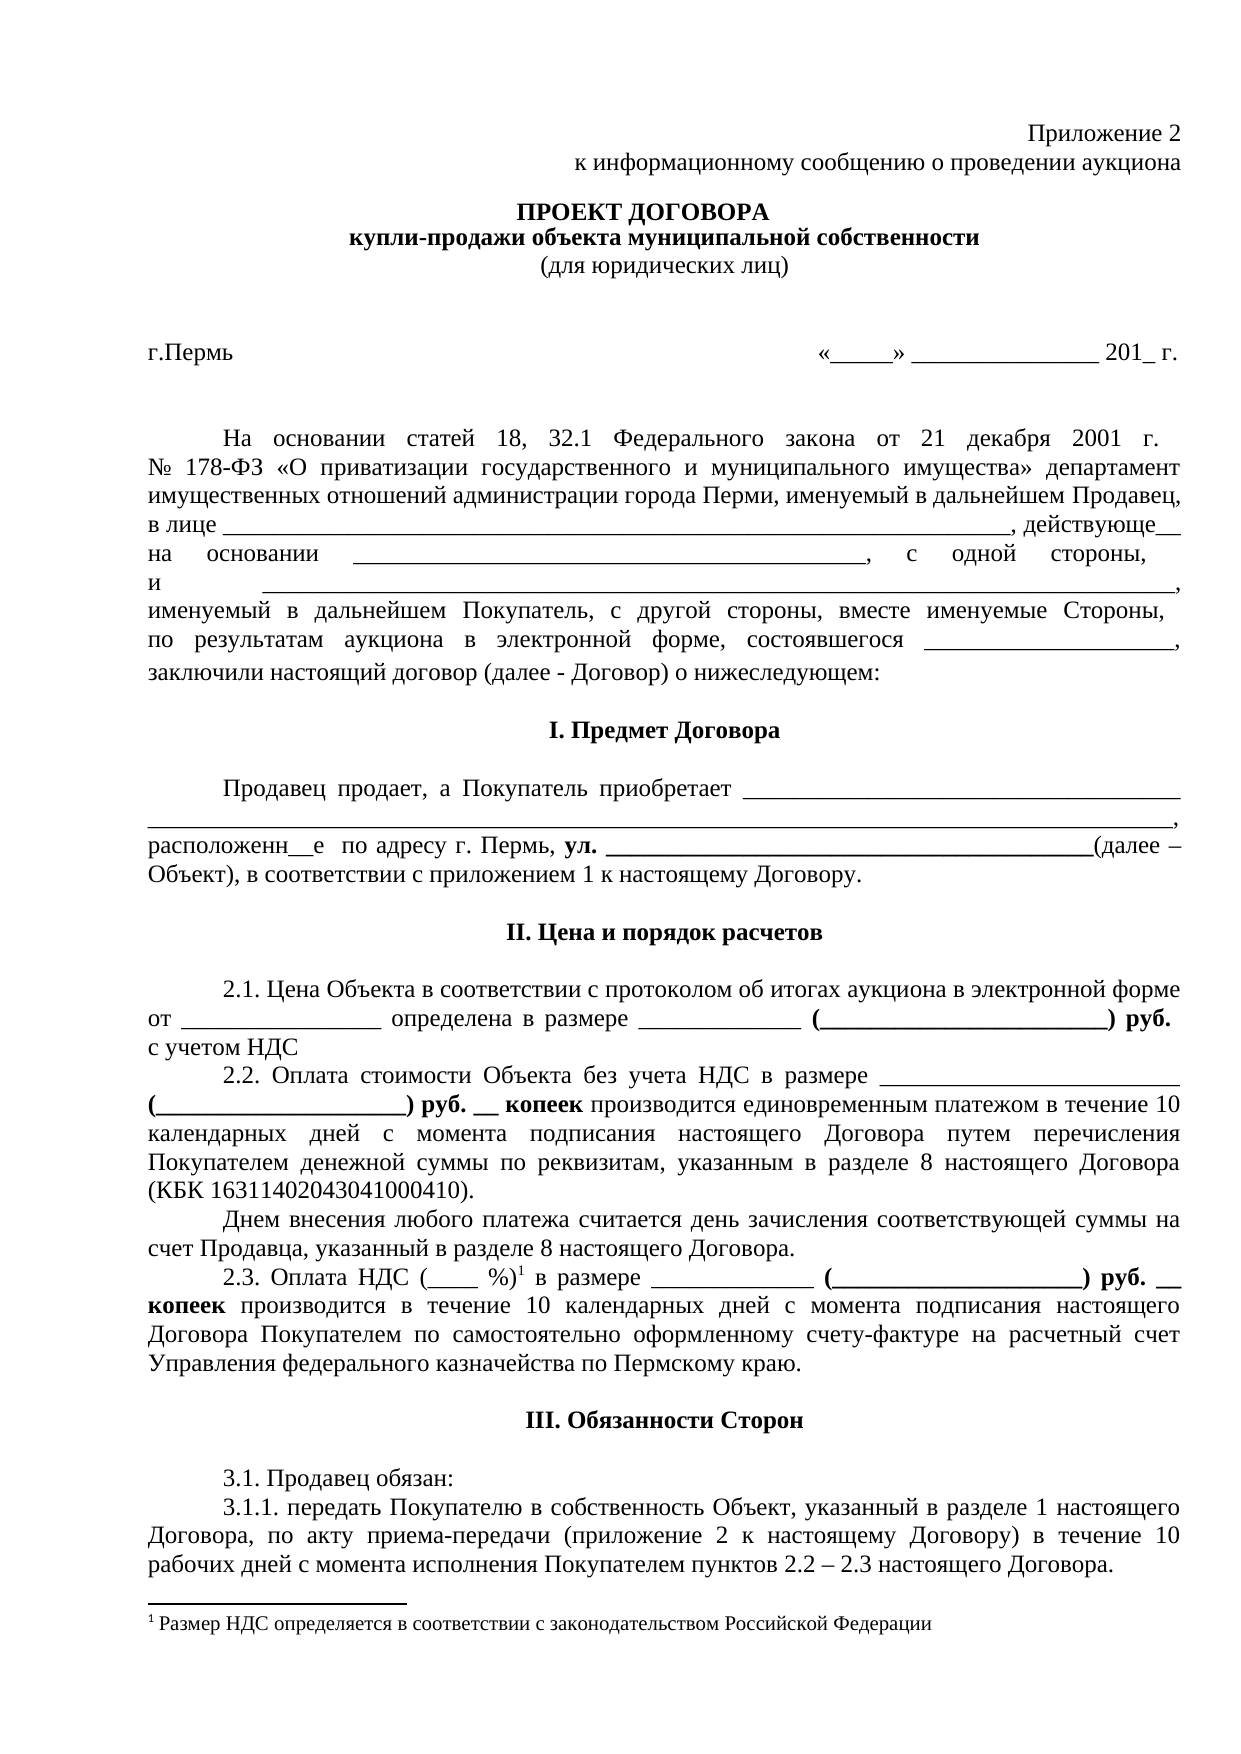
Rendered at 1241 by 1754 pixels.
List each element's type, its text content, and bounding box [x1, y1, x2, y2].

text Продавец продает, а Покупатель приобретает ___________________________________ __________________________________________________________________________________, расположенн__е по адресу г. Пермь, _______________________________________(далее – Объект), в соответствии с приложением 1 к настоящему Договору. [148, 773, 1181, 888]
text На основании статей 18, 32.1 Федерального закона от 21 декабря 2001 г. № 178-ФЗ «О приватизации государственного и муниципального имущества» департамент имущественных отношений администрации города Перми, именуемый в дальнейшем Продавец, в лице _______________________________________________________________, действующе__ на основании _________________________________________, с одной стороны, и _________________________________________________________________________, именуемый в дальнейшем Покупатель, с другой стороны, вместе именуемые Стороны, по результатам аукциона в электронной форме, состоявшегося ____________________, заключили настоящий договор (далее - Договор) о нижеследующем: [148, 423, 1181, 687]
text II. Цена и порядок расчетов [148, 917, 1181, 945]
text (для юридических лиц) [148, 251, 1181, 279]
text 2.3. Оплата НДС (____ %) в размере _____________ (____________________) pуб. __ копеек производится в течение 10 календарных дней с момента подписания настоящего Договора Покупателем по самостоятельно оформленному счету-фактуре на расчетный счет Управления федерального казначейства по Пермскому краю. [148, 1262, 1181, 1377]
text 3.1.1. передать Покупателю в собственность Объект, указанный в разделе 1 настоящего Договора, по акту приема-передачи (приложение 2 к настоящему Договору) в течение 10 рабочих дней с момента исполнения Покупателем пунктов 2.2 – 2.3 настоящего Договора. [148, 1492, 1181, 1578]
text Приложение 2 [148, 118, 1181, 147]
text III. Обязанности Сторон [148, 1405, 1181, 1434]
text 2.2. Оплата стоимости Объекта без учета НДС в размере ________________________ (________________________________________) pуб. ___копеек производится единовременным платежом в течение 10 календарных дней с момента подписания настоящего Договора путем перечисления Покупателем денежной суммы по реквизитам, указанным в разделе 8 настоящего Договора (КБК 16311402043041000410). [148, 1060, 1181, 1204]
text г.Пермь «_____» _______________ 201_ г. [148, 337, 1181, 366]
text купли-продажи объекта муниципальной собственности [148, 226, 1181, 251]
text Днем внесения любого платежа считается день зачисления соответствующей суммы на счет Продавца, указанный в разделе 8 настоящего Договора. [148, 1204, 1181, 1262]
text 2.1. Цена Объекта в соответствии с протоколом об итогах аукциона в электронной форме от ________________ определена в размере _____________ (_______________________) pуб. с учетом НДС [148, 974, 1181, 1060]
text к информационному сообщению о проведении аукциона [89, 147, 1181, 176]
text I. Предмет Договора [148, 715, 1181, 744]
text ПРОЕКТ ДОГОВОРА [443, 201, 1181, 226]
text 3.1. Продавец обязан: [148, 1463, 1181, 1492]
